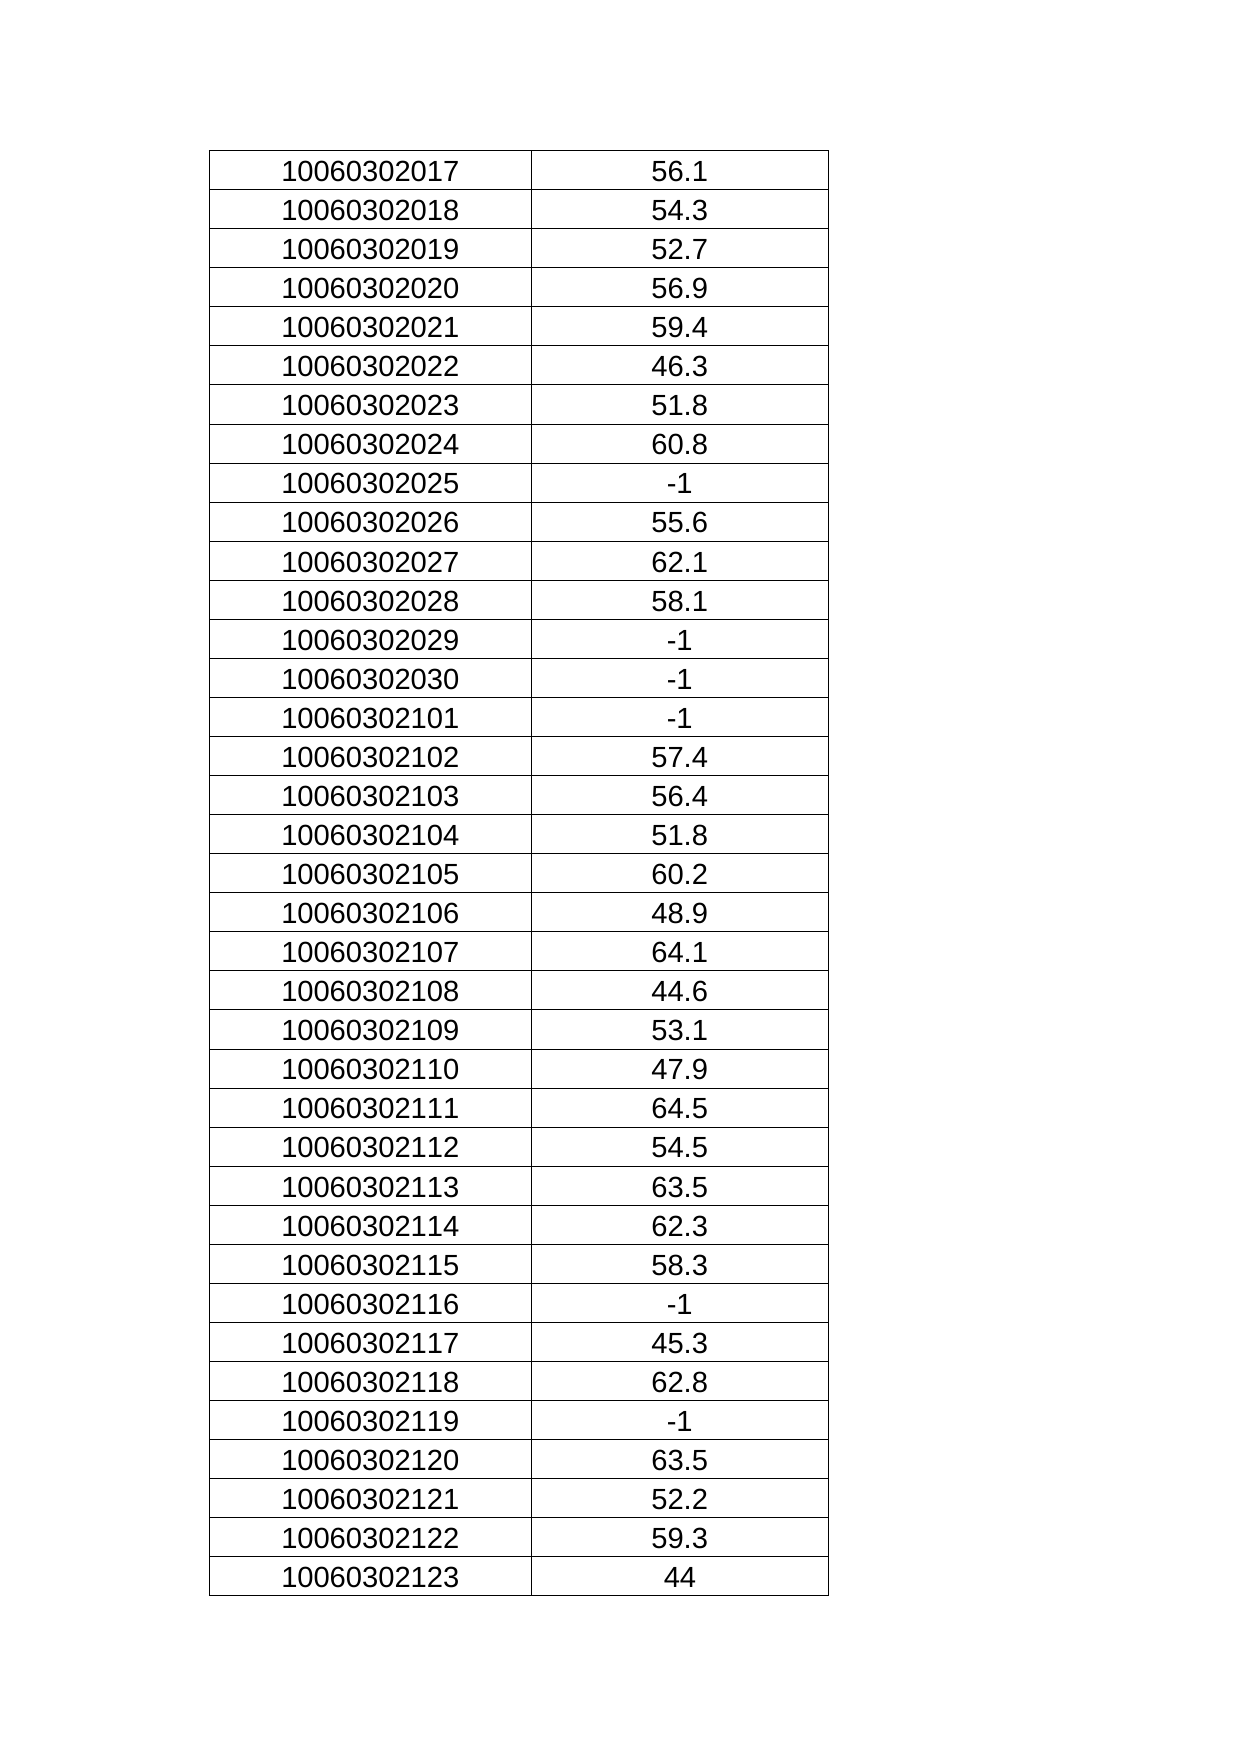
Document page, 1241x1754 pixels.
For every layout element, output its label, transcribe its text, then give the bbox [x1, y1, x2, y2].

table_cell 63.5 [532, 1167, 828, 1205]
table_cell 44.6 [532, 971, 828, 1009]
table_cell 57.4 [532, 737, 828, 775]
table_cell 52.2 [532, 1479, 828, 1517]
table_cell 10060302019 [210, 229, 531, 267]
table_cell 10060302022 [210, 346, 531, 384]
table_cell -1 [532, 1401, 828, 1439]
table_cell 59.3 [532, 1518, 828, 1556]
table_cell 46.3 [532, 346, 828, 384]
table_cell 58.3 [532, 1245, 828, 1283]
table_cell 10060302026 [210, 503, 531, 541]
table_cell 10060302104 [210, 815, 531, 853]
table_cell 63.5 [532, 1440, 828, 1478]
table_cell -1 [532, 698, 828, 736]
table_cell 10060302117 [210, 1323, 531, 1361]
table_cell 54.5 [532, 1128, 828, 1166]
table_cell 10060302109 [210, 1010, 531, 1048]
table_cell 45.3 [532, 1323, 828, 1361]
table_cell 10060302030 [210, 659, 531, 697]
table_cell 10060302120 [210, 1440, 531, 1478]
table_cell 56.1 [532, 151, 828, 189]
table_cell 64.1 [532, 932, 828, 970]
table_cell -1 [532, 464, 828, 502]
table_cell 10060302018 [210, 190, 531, 228]
table_cell 10060302101 [210, 698, 531, 736]
table_cell 10060302107 [210, 932, 531, 970]
table_cell 10060302116 [210, 1284, 531, 1322]
table_cell 10060302113 [210, 1167, 531, 1205]
table_cell 10060302106 [210, 893, 531, 931]
table_cell 10060302118 [210, 1362, 531, 1400]
table_cell 10060302020 [210, 268, 531, 306]
table_cell 44 [532, 1557, 828, 1595]
table_cell 10060302112 [210, 1128, 531, 1166]
table_cell 10060302024 [210, 425, 531, 462]
table_cell 60.8 [532, 425, 828, 462]
table_cell -1 [532, 659, 828, 697]
table_cell 53.1 [532, 1010, 828, 1048]
table_cell 10060302114 [210, 1206, 531, 1244]
table_cell 10060302028 [210, 581, 531, 619]
table_cell 10060302115 [210, 1245, 531, 1283]
table_cell 10060302017 [210, 151, 531, 189]
table_cell 10060302025 [210, 464, 531, 502]
table_cell 62.1 [532, 542, 828, 580]
table_cell 58.1 [532, 581, 828, 619]
table_cell 10060302102 [210, 737, 531, 775]
table_cell 62.3 [532, 1206, 828, 1244]
table_cell 55.6 [532, 503, 828, 541]
table_cell 51.8 [532, 385, 828, 423]
table_cell 10060302121 [210, 1479, 531, 1517]
table_cell 47.9 [532, 1050, 828, 1087]
table_cell 10060302021 [210, 307, 531, 345]
table_cell 10060302110 [210, 1050, 531, 1087]
table_cell 64.5 [532, 1089, 828, 1127]
table_cell 10060302123 [210, 1557, 531, 1595]
table_cell 51.8 [532, 815, 828, 853]
table_cell 10060302108 [210, 971, 531, 1009]
table_cell 10060302111 [210, 1089, 531, 1127]
table_cell 10060302029 [210, 620, 531, 658]
table_cell 10060302103 [210, 776, 531, 814]
table_cell 10060302119 [210, 1401, 531, 1439]
table_cell 59.4 [532, 307, 828, 345]
table_cell -1 [532, 620, 828, 658]
table_cell 62.8 [532, 1362, 828, 1400]
table_cell -1 [532, 1284, 828, 1322]
table_cell 60.2 [532, 854, 828, 892]
table_cell 48.9 [532, 893, 828, 931]
table_cell 54.3 [532, 190, 828, 228]
table_cell 56.4 [532, 776, 828, 814]
table_cell 56.9 [532, 268, 828, 306]
table_cell 10060302105 [210, 854, 531, 892]
table_cell 10060302122 [210, 1518, 531, 1556]
table_cell 10060302027 [210, 542, 531, 580]
table_cell 52.7 [532, 229, 828, 267]
table_cell 10060302023 [210, 385, 531, 423]
